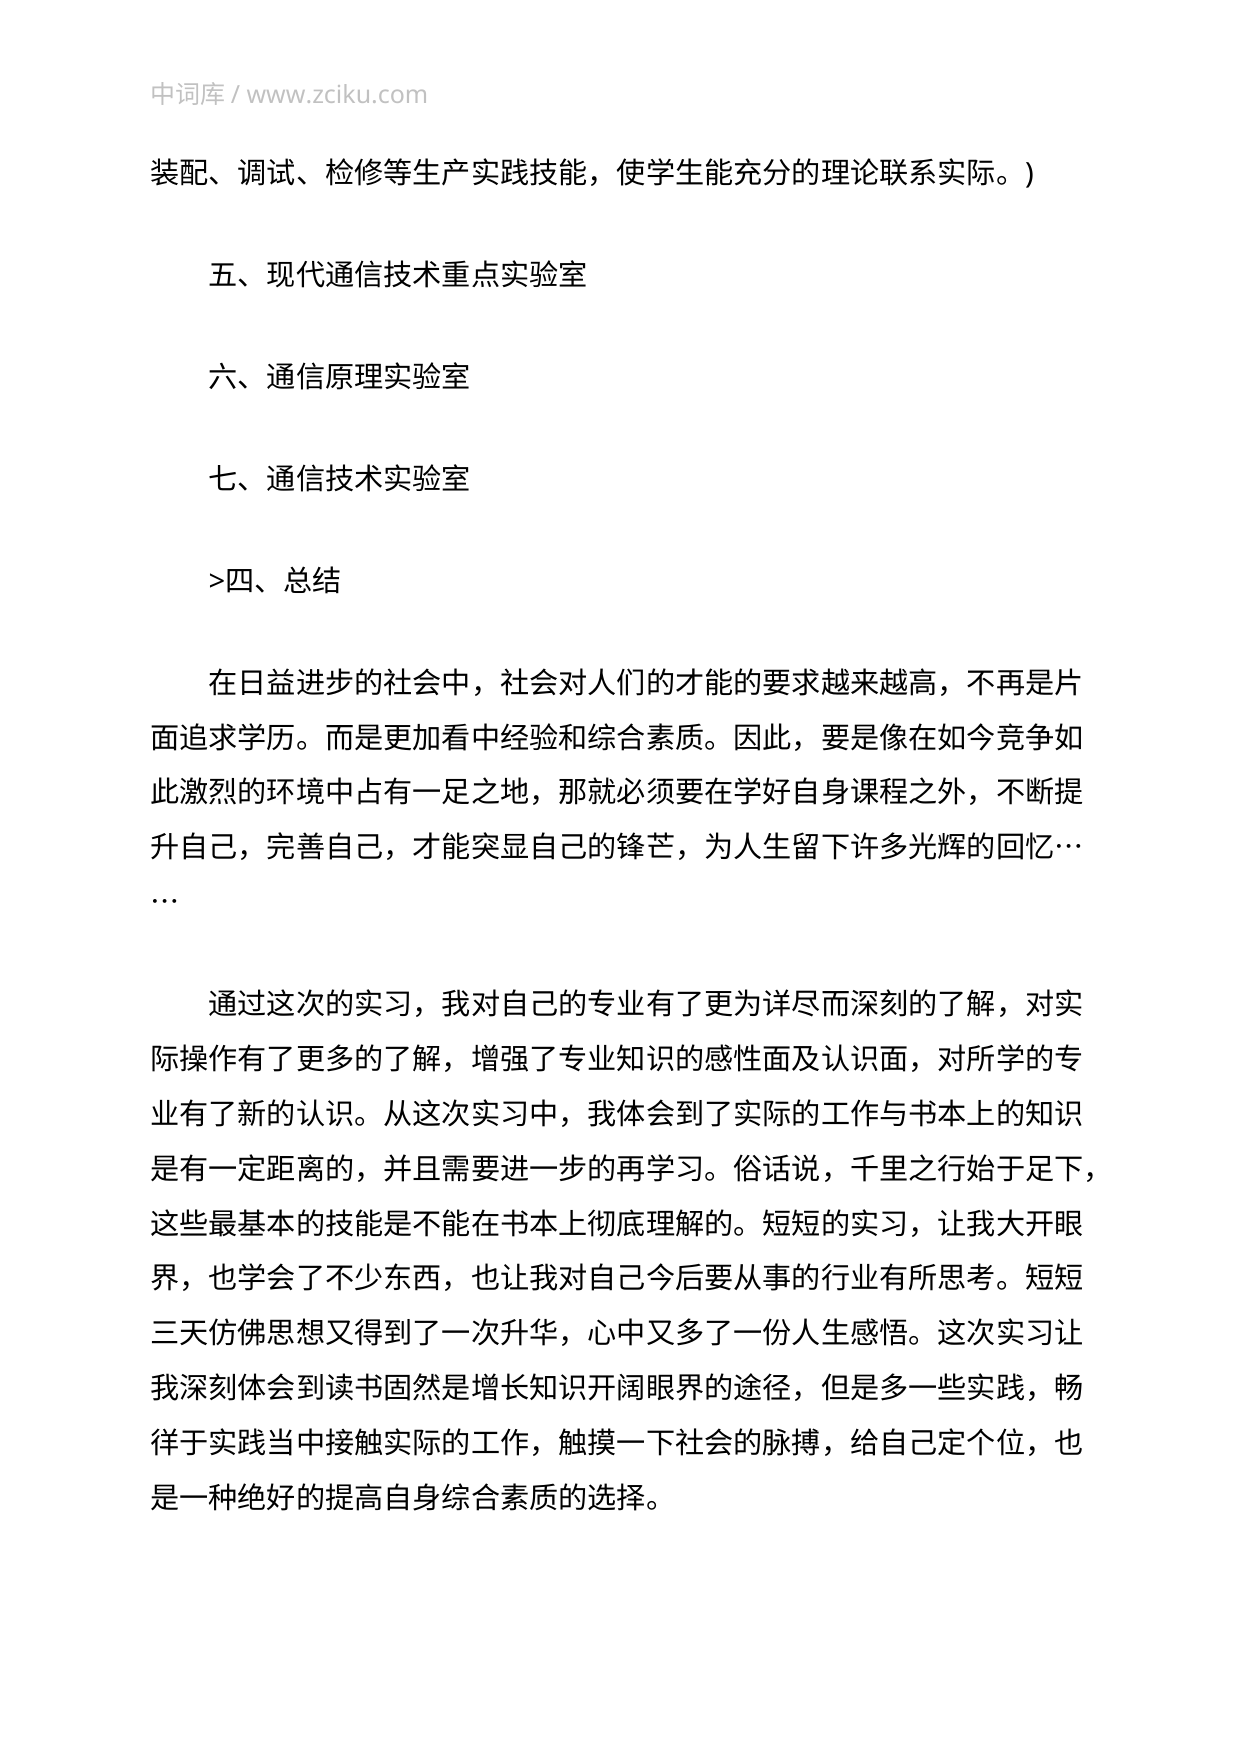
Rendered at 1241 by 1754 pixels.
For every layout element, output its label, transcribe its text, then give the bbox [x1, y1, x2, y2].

text 七、通信技术实验室 [150, 456, 1090, 498]
text 通过这次的实习，我对自己的专业有了更为详尽而深刻的了解，对实际操作有了更多的了解，增强了专业知识的感性面及认识面，对所学的专业有了新的认识。从这次实习中，我体会到了实际的工作与书本上的知识是有一定距离的，并且需要进一步的再学习。俗话说，千里之行始于足下，这些最基本的技能是不能在书本上彻底理解的。短短的实习，让我大开眼界，也学会了不少东西，也让我对自己今后要从事的行业有所思考。短短三天仿佛思想又得到了一次升华，心中又多了一份人生感悟。这次实习让我深刻体会到读书固然是增长知识开阔眼界的途径，但是多一些实践，畅徉于实践当中接触实际的工作，触摸一下社会的脉搏，给自己定个位，也是一种绝好的提高自身综合素质的选择。 [150, 981, 1090, 1517]
text 五、现代通信技术重点实验室 [150, 252, 1090, 294]
text 六、通信原理实验室 [150, 354, 1090, 396]
text >四、总结 [150, 557, 1090, 600]
text 在日益进步的社会中，社会对人们的才能的要求越来越高，不再是片面追求学历。而是更加看中经验和综合素质。因此，要是像在如今竞争如此激烈的环境中占有一足之地，那就必须要在学好自身课程之外，不断提升自己，完善自己，才能突显自己的锋芒，为人生留下许多光辉的回忆…… [150, 659, 1090, 921]
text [150, 150, 1090, 192]
